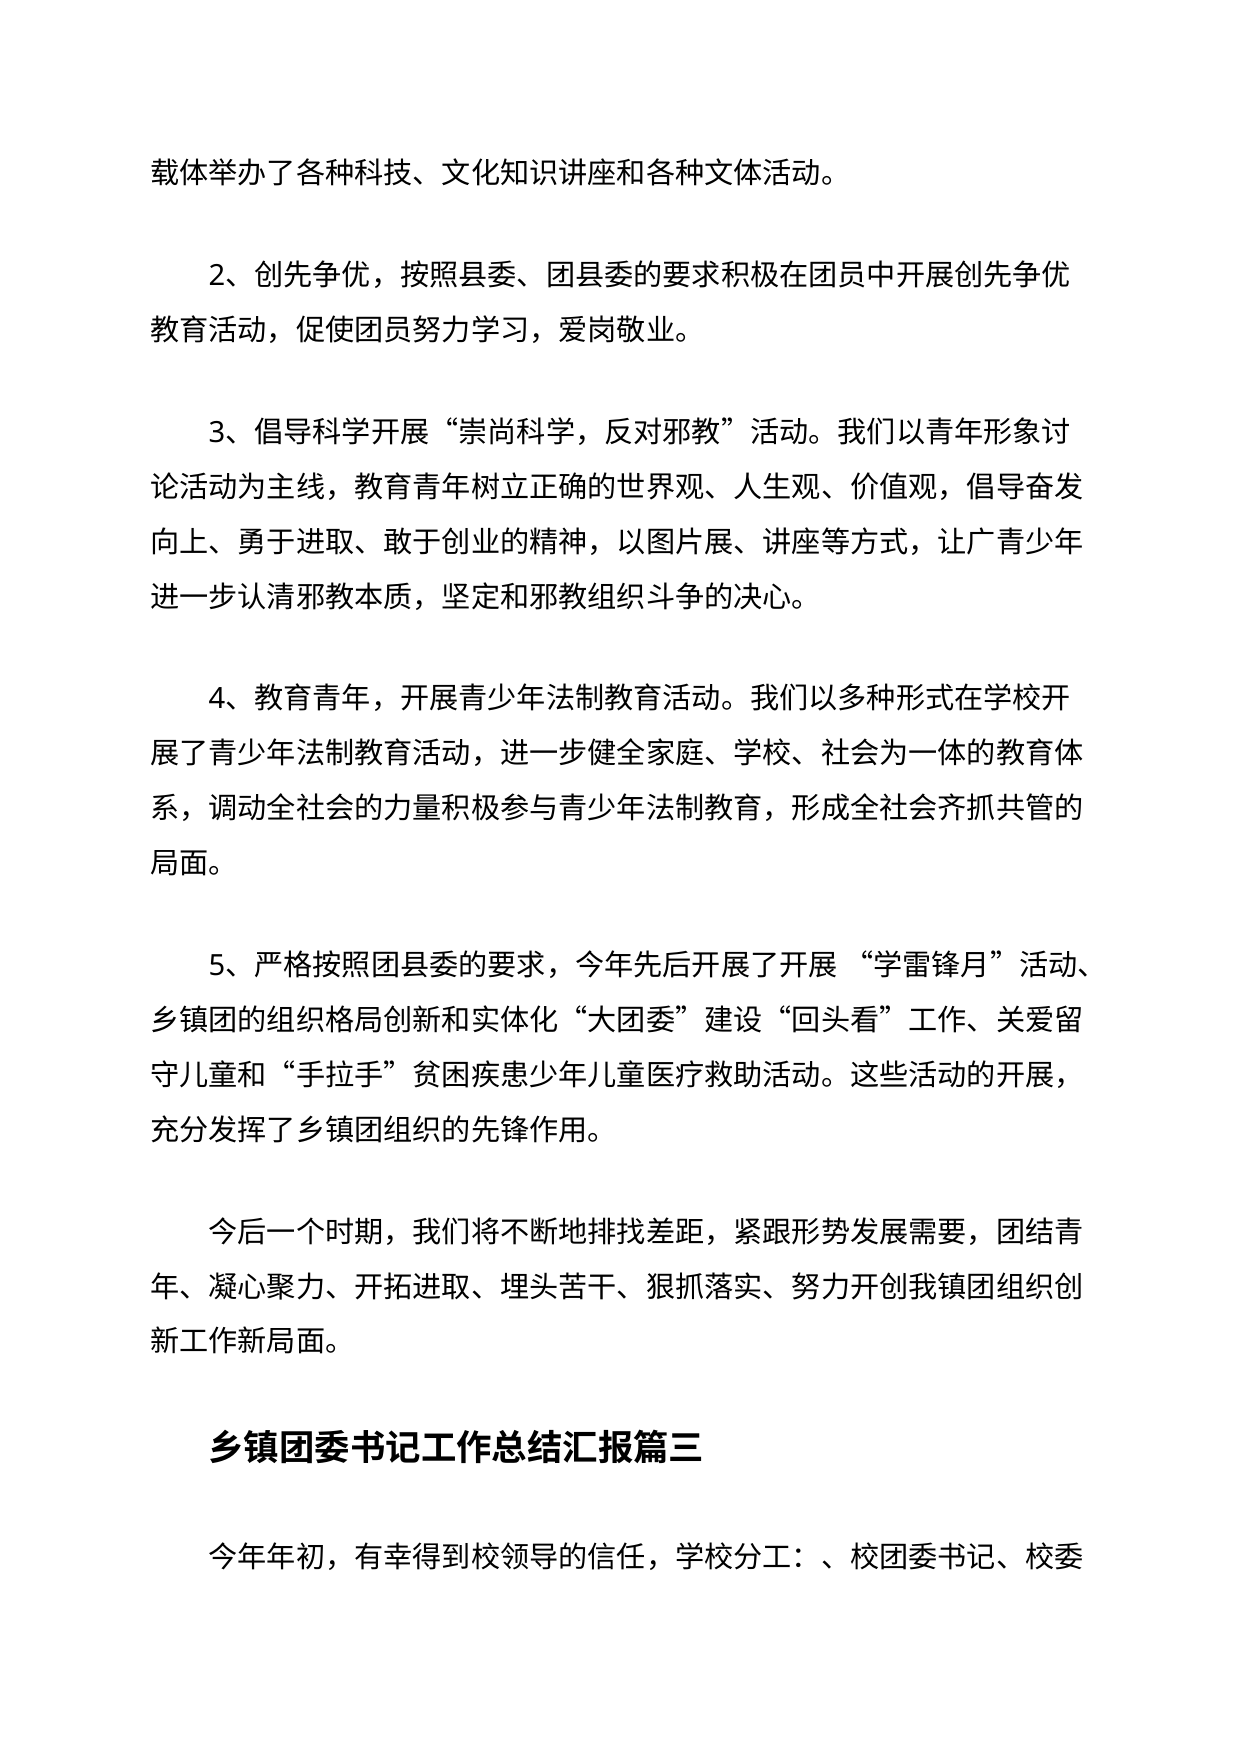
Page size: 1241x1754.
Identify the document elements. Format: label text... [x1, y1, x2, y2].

text 3、倡导科学开展“崇尚科学，反对邪教”活动。我们以青年形象讨论活动为主线，教育青年树立正确的世界观、人生观、价值观，倡导奋发向上、勇于进取、敢于创业的精神，以图片展、讲座等方式，让广青少年进一步认清邪教本质，坚定和邪教组织斗争的决心。 [150, 408, 1090, 616]
text 今后一个时期，我们将不断地排找差距，紧跟形势发展需要，团结青年、凝心聚力、开拓进取、埋头苦干、狠抓落实、努力开创我镇团组织创新工作新局面。 [150, 1208, 1090, 1360]
text 4、教育青年，开展青少年法制教育活动。我们以多种形式在学校开展了青少年法制教育活动，进一步健全家庭、学校、社会为一体的教育体系，调动全社会的力量积极参与青少年法制教育，形成全社会齐抓共管的局面。 [150, 675, 1090, 882]
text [150, 150, 1090, 192]
text 5、严格按照团县委的要求，今年先后开展了开展 “学雷锋月”活动、乡镇团的组织格局创新和实体化“大团委”建设“回头看”工作、关爱留守儿童和“手拉手”贫困疾患少年儿童医疗救助活动。这些活动的开展，充分发挥了乡镇团组织的先锋作用。 [150, 942, 1090, 1149]
text 2、创先争优，按照县委、团县委的要求积极在团员中开展创先争优教育活动，促使团员努力学习，爱岗敬业。 [150, 252, 1090, 349]
text 乡镇团委书记工作总结汇报篇三 [150, 1420, 1090, 1471]
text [150, 1533, 1090, 1576]
